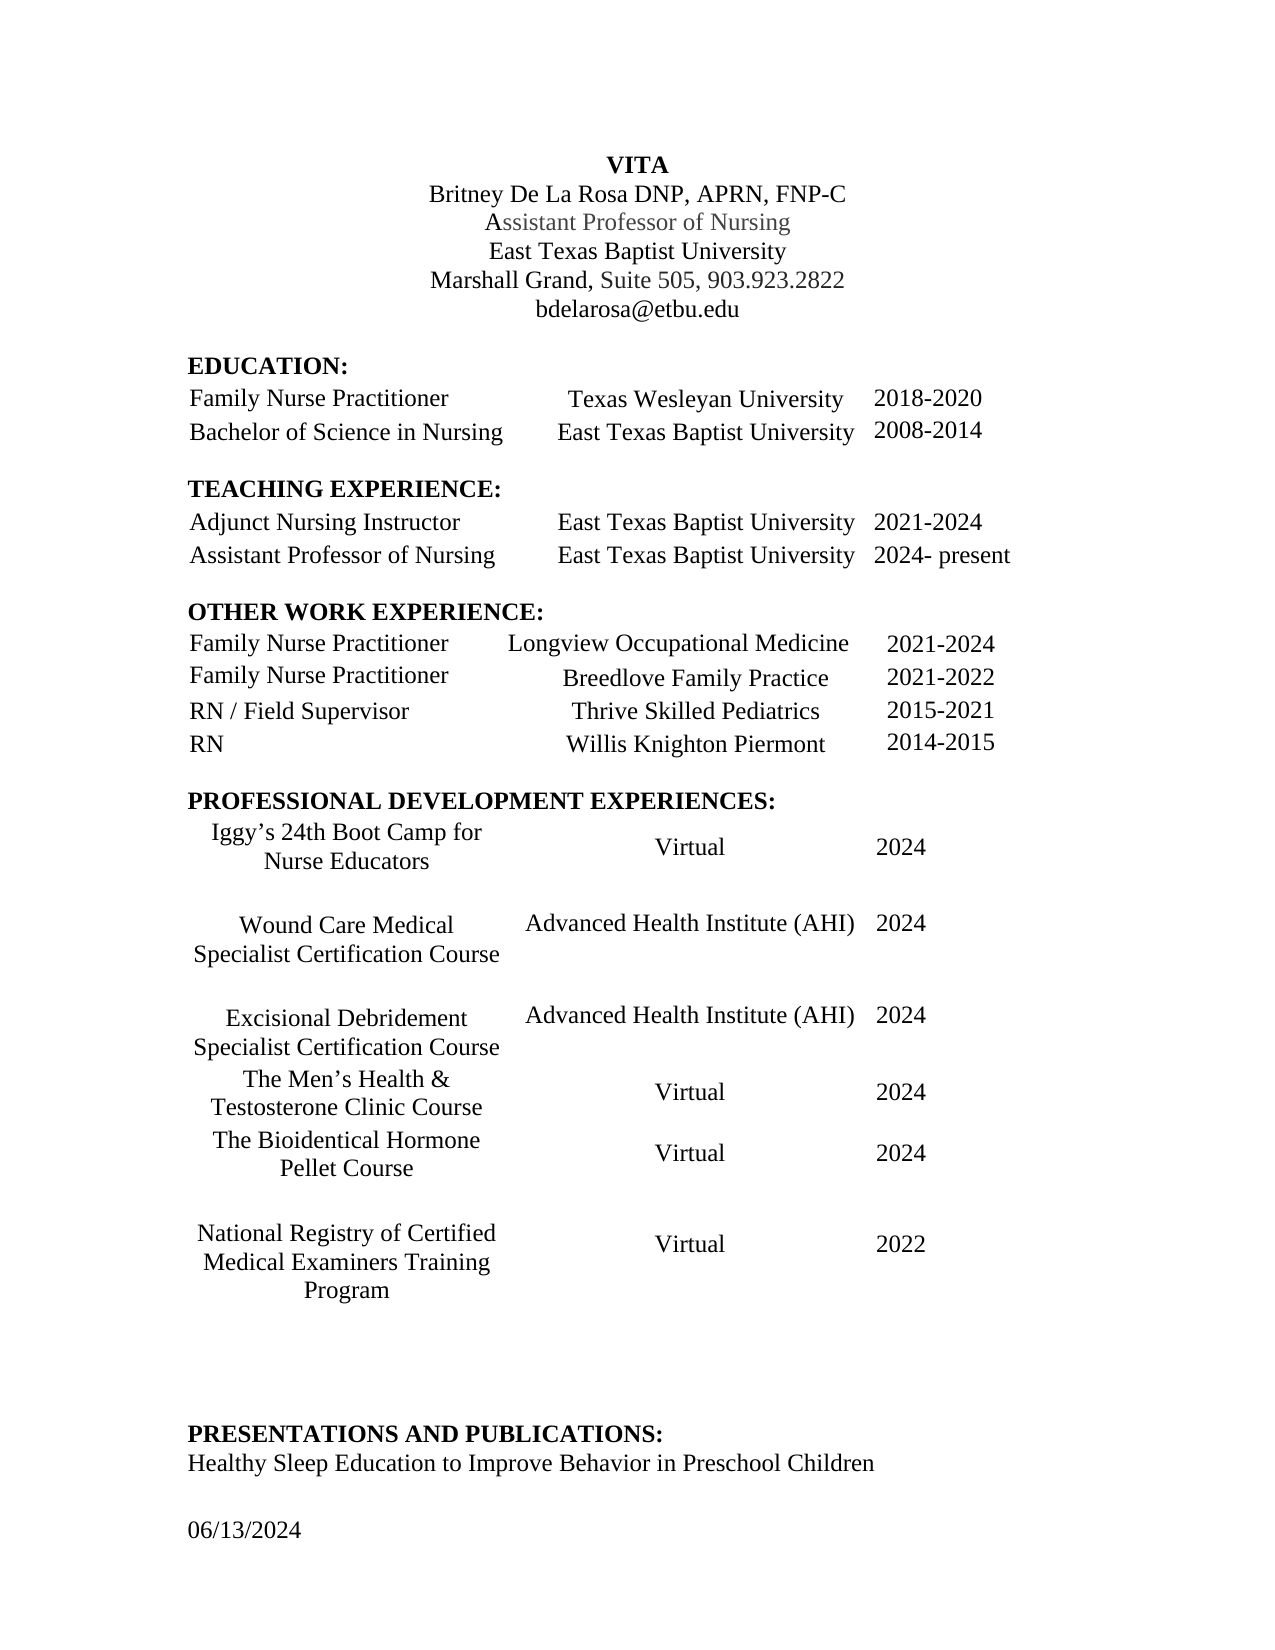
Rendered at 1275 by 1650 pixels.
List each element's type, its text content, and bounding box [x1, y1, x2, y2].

table_cell 2021-2022 [885, 659, 1068, 692]
table_cell 2024 [874, 968, 995, 1060]
table_cell The Men’s Health & Testosterone Clinic Course [188, 1060, 505, 1121]
table_header East Texas Baptist University [540, 503, 872, 536]
table_cell Excisional Debridement Specialist Certification Course [188, 968, 505, 1060]
table_cell Willis Knighton Piermont [506, 725, 885, 757]
table_cell Breedlove Family Practice [506, 659, 885, 692]
text Marshall Grand, Suite 505, 903.923.2822 [187, 265, 1087, 294]
text bdelarosa@etbu.edu [187, 294, 1087, 322]
text Healthy Sleep Education to Improve Behavior in Preschool Children [187, 1448, 1087, 1477]
table_cell 2014-2015 [885, 725, 1068, 757]
text PRESENTATIONS AND PUBLICATIONS: [187, 1419, 1087, 1448]
table_cell Virtual [505, 1060, 874, 1121]
table_cell RN / Field Supervisor [188, 692, 506, 725]
table_cell The Bioidentical Hormone Pellet Course [188, 1121, 505, 1182]
table_cell 2024 [874, 1060, 995, 1121]
table_cell Assistant Professor of Nursing [188, 536, 540, 569]
table_header Family Nurse Practitioner [188, 380, 539, 413]
table_header Iggy’s 24th Boot Camp for Nurse Educators [188, 815, 505, 876]
table_cell Advanced Health Institute (AHI) [505, 876, 874, 968]
table_cell 2022 [874, 1182, 995, 1304]
table_cell 2024 [874, 1121, 995, 1182]
table_cell 2008-2014 [872, 413, 1032, 446]
table_header 2021-2024 [872, 503, 1032, 536]
table_cell Wound Care Medical Specialist Certification Course [188, 876, 505, 968]
table_header Longview Occupational Medicine [506, 626, 885, 659]
table_cell Thrive Skilled Pediatrics [506, 692, 885, 725]
table_header Family Nurse Practitioner [188, 626, 506, 659]
table_cell Advanced Health Institute (AHI) [505, 968, 874, 1060]
text East Texas Baptist University [187, 236, 1087, 265]
table_cell RN [188, 725, 506, 757]
table_cell 2024 [874, 876, 995, 968]
table_cell East Texas Baptist University [540, 536, 872, 569]
text Britney De La Rosa DNP, APRN, FNP-C [187, 179, 1087, 207]
text TEACHING EXPERIENCE: [187, 474, 1087, 503]
table_header Virtual [505, 815, 874, 876]
table_cell Family Nurse Practitioner [188, 659, 506, 692]
table_cell National Registry of Certified Medical Examiners Training Program [188, 1182, 505, 1304]
table_cell Bachelor of Science in Nursing [188, 413, 539, 446]
text Assistant Professor of Nursing [187, 207, 1087, 236]
table_header Texas Wesleyan University [540, 380, 872, 413]
table_header 2021-2024 [885, 626, 1068, 659]
text VITA [187, 150, 1087, 179]
text EDUCATION: [187, 351, 1087, 380]
table_cell 2015-2021 [885, 692, 1068, 725]
table_header 2018-2020 [872, 380, 1032, 413]
text PROFESSIONAL DEVELOPMENT EXPERIENCES: [187, 786, 1087, 815]
table_header Adjunct Nursing Instructor [188, 503, 540, 536]
text OTHER WORK EXPERIENCE: [187, 597, 1087, 626]
table_cell Virtual [505, 1121, 874, 1182]
table_cell Virtual [505, 1182, 874, 1304]
table_cell 2024- present [872, 536, 1032, 569]
table_cell East Texas Baptist University [540, 413, 872, 446]
table_header 2024 [874, 815, 995, 876]
